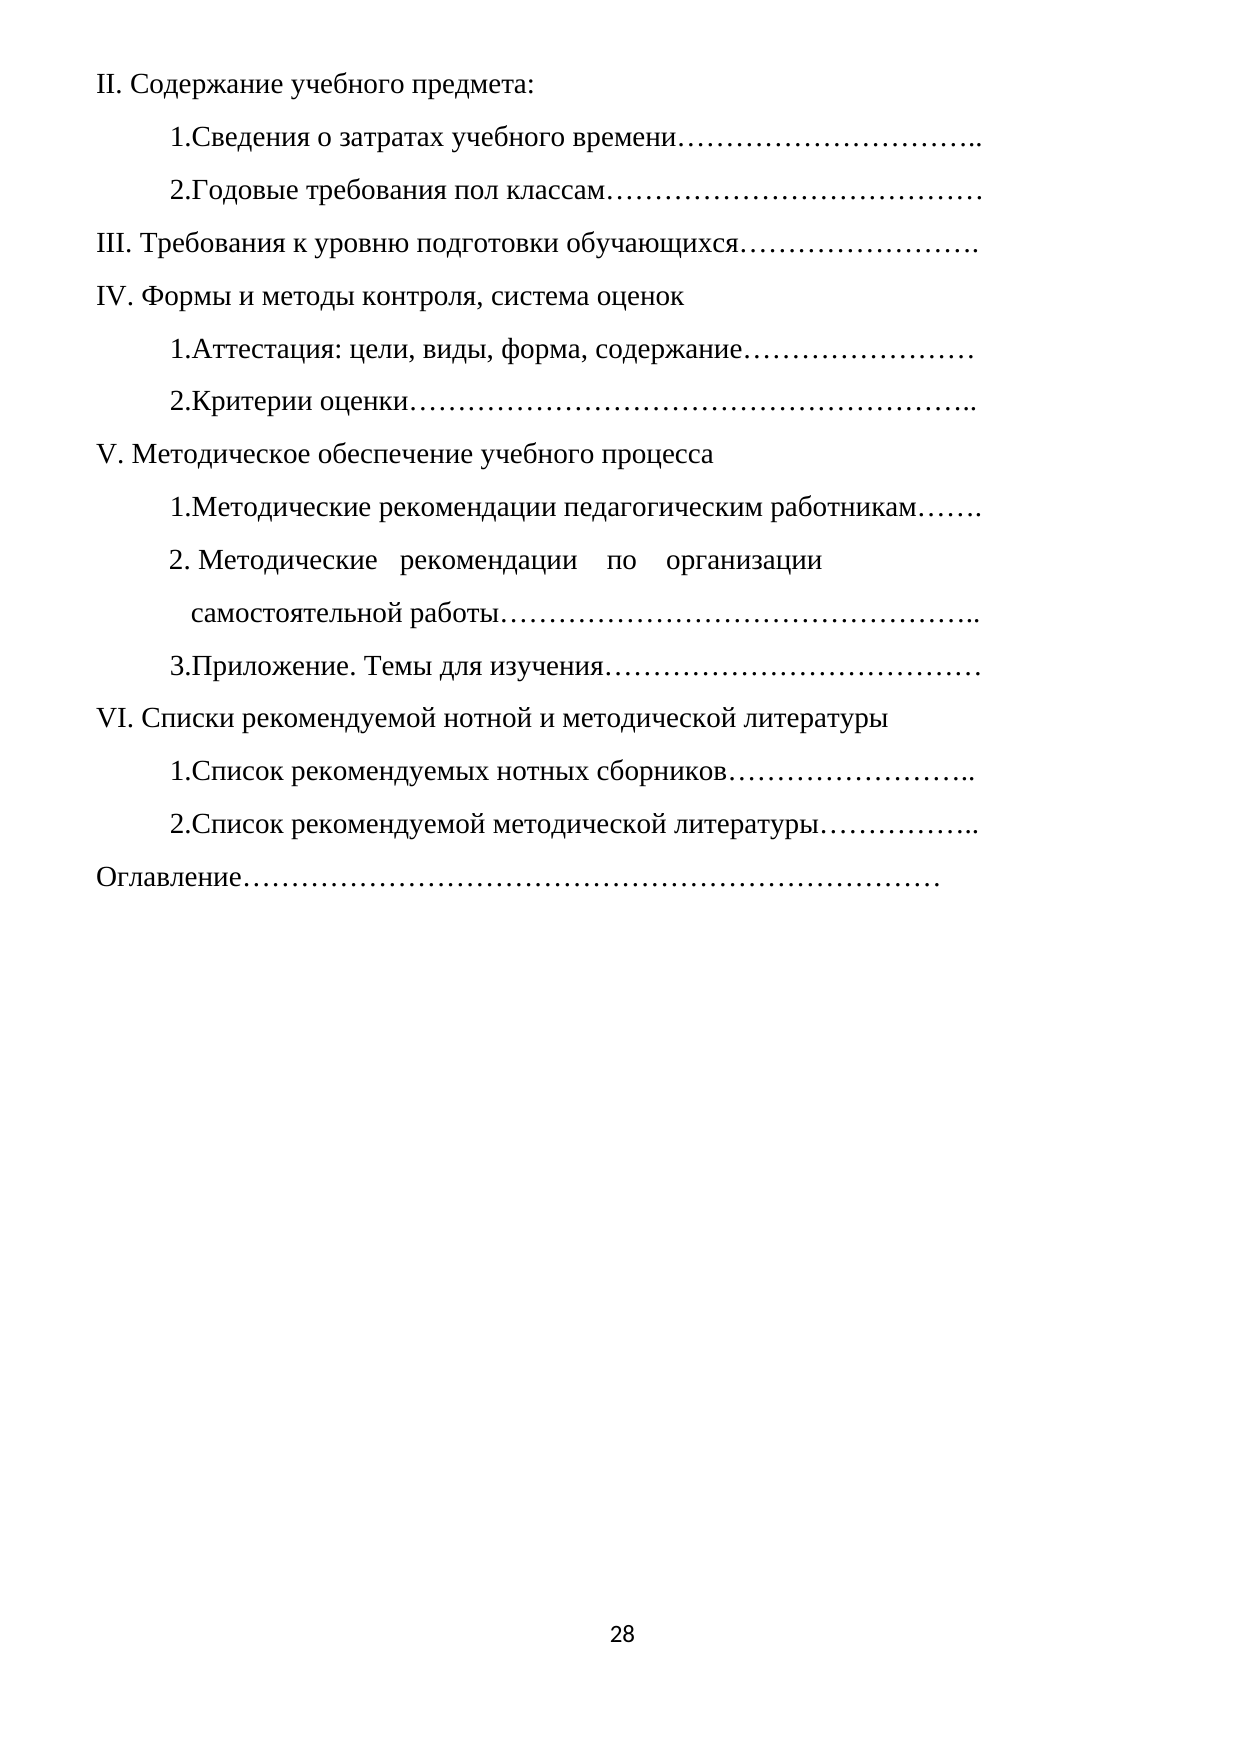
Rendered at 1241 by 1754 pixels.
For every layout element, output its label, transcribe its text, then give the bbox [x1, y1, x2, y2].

text самостоятельной работы………………………………………….. [96, 595, 1148, 628]
text 1.Сведения о затратах учебного времени………………………….. [96, 119, 1148, 153]
text IV. Формы и методы контроля, система оценок [96, 278, 1148, 311]
text VI. Списки рекомендуемой нотной и методической литературы [96, 700, 1148, 734]
text 1.Аттестация: цели, виды, форма, содержание…………………… [96, 331, 1148, 364]
text V. Методическое обеспечение учебного процесса [96, 436, 1148, 470]
text 2. Методические рекомендации по организации [96, 542, 1148, 576]
text Оглавление……………………………………………………………… [96, 859, 1148, 892]
text 2.Список рекомендуемой методической литературы…………….. [96, 806, 1148, 839]
text III. Требования к уровню подготовки обучающихся……………………. [96, 225, 1148, 259]
text 2.Годовые требования пол классам………………………………… [96, 172, 1148, 206]
text II. Содержание учебного предмета: [96, 67, 1148, 100]
text 2.Критерии оценки………………………………………………….. [96, 383, 1148, 417]
text 3.Приложение. Темы для изучения………………………………… [96, 648, 1148, 681]
text 1.Список рекомендуемых нотных сборников…………………….. [96, 753, 1148, 787]
text 1.Методические рекомендации педагогическим работникам……. [96, 489, 1148, 523]
